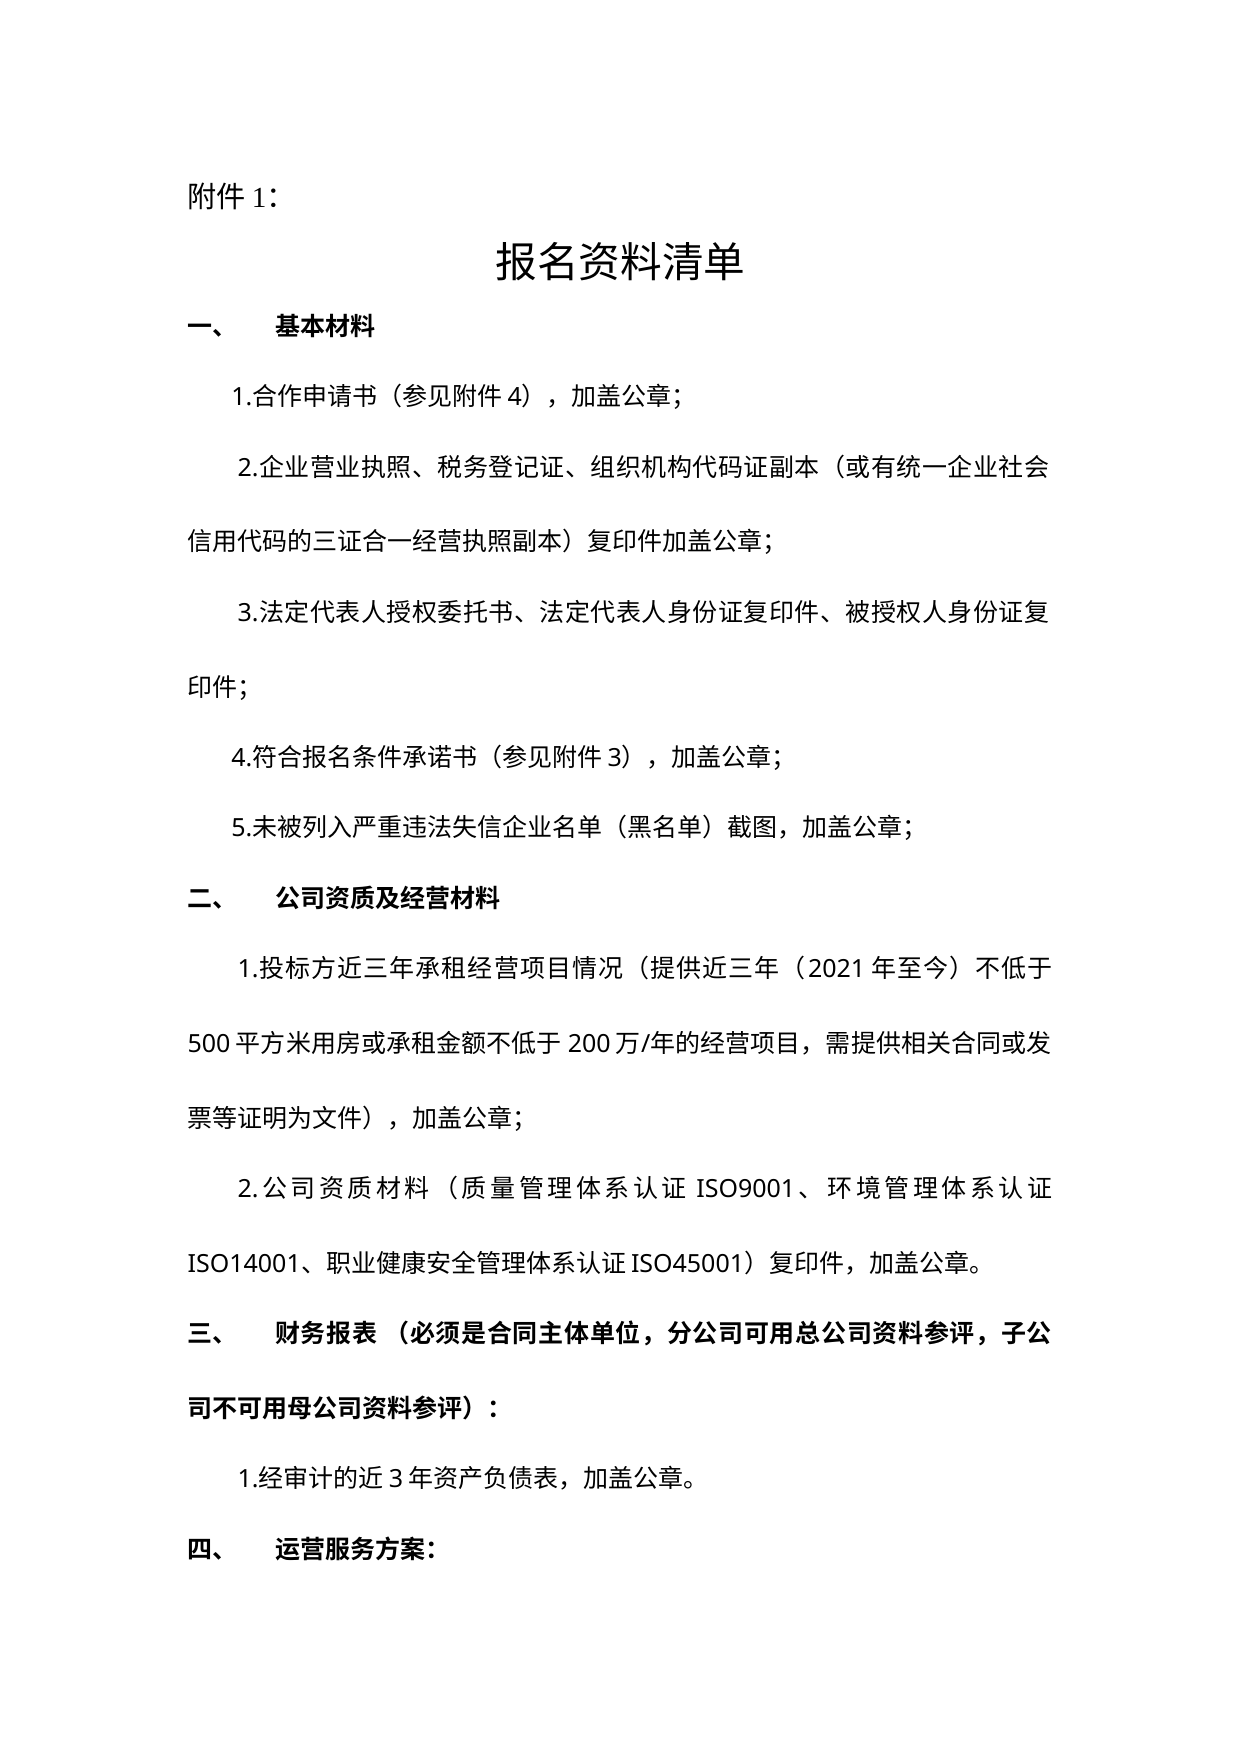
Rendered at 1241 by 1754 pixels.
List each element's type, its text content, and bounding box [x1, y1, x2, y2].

list 1.经审计的近3年资产负债表，加盖公章。 [187, 1444, 1053, 1509]
list 5.未被列入严重违法失信企业名单（黑名单）截图，加盖公章； [231, 793, 1053, 858]
list 1.合作申请书（参见附件4），加盖公章； [231, 362, 1053, 427]
list 运营服务方案： [187, 1515, 1053, 1580]
list 2.企业营业执照、税务登记证、组织机构代码证副本（或有统一企业社会信用代码的三证合一经营执照副本）复印件加盖公章； [187, 433, 1053, 572]
list 财务报表 （必须是合同主体单位，分公司可用总公司资料参评，子公司不可用母公司资料参评）： [187, 1299, 1053, 1439]
text 附件1： [187, 162, 1053, 227]
list 2.公司资质材料（质量管理体系认证ISO9001、环境管理体系认证ISO14001、职业健康安全管理体系认证ISO45001）复印件，加盖公章。 [187, 1154, 1053, 1294]
list 3.法定代表人授权委托书、法定代表人身份证复印件、被授权人身份证复印件； [187, 578, 1053, 718]
text 报名资料清单 [187, 227, 1053, 292]
list 基本材料 [187, 292, 1053, 357]
list 4.符合报名条件承诺书（参见附件3），加盖公章； [231, 723, 1053, 788]
list 1.投标方近三年承租经营项目情况（提供近三年（2021年至今）不低于500平方米用房或承租金额不低于200万/年的经营项目，需提供相关合同或发票等证明为文件），加盖公章； [187, 934, 1053, 1149]
list 公司资质及经营材料 [187, 864, 1053, 929]
